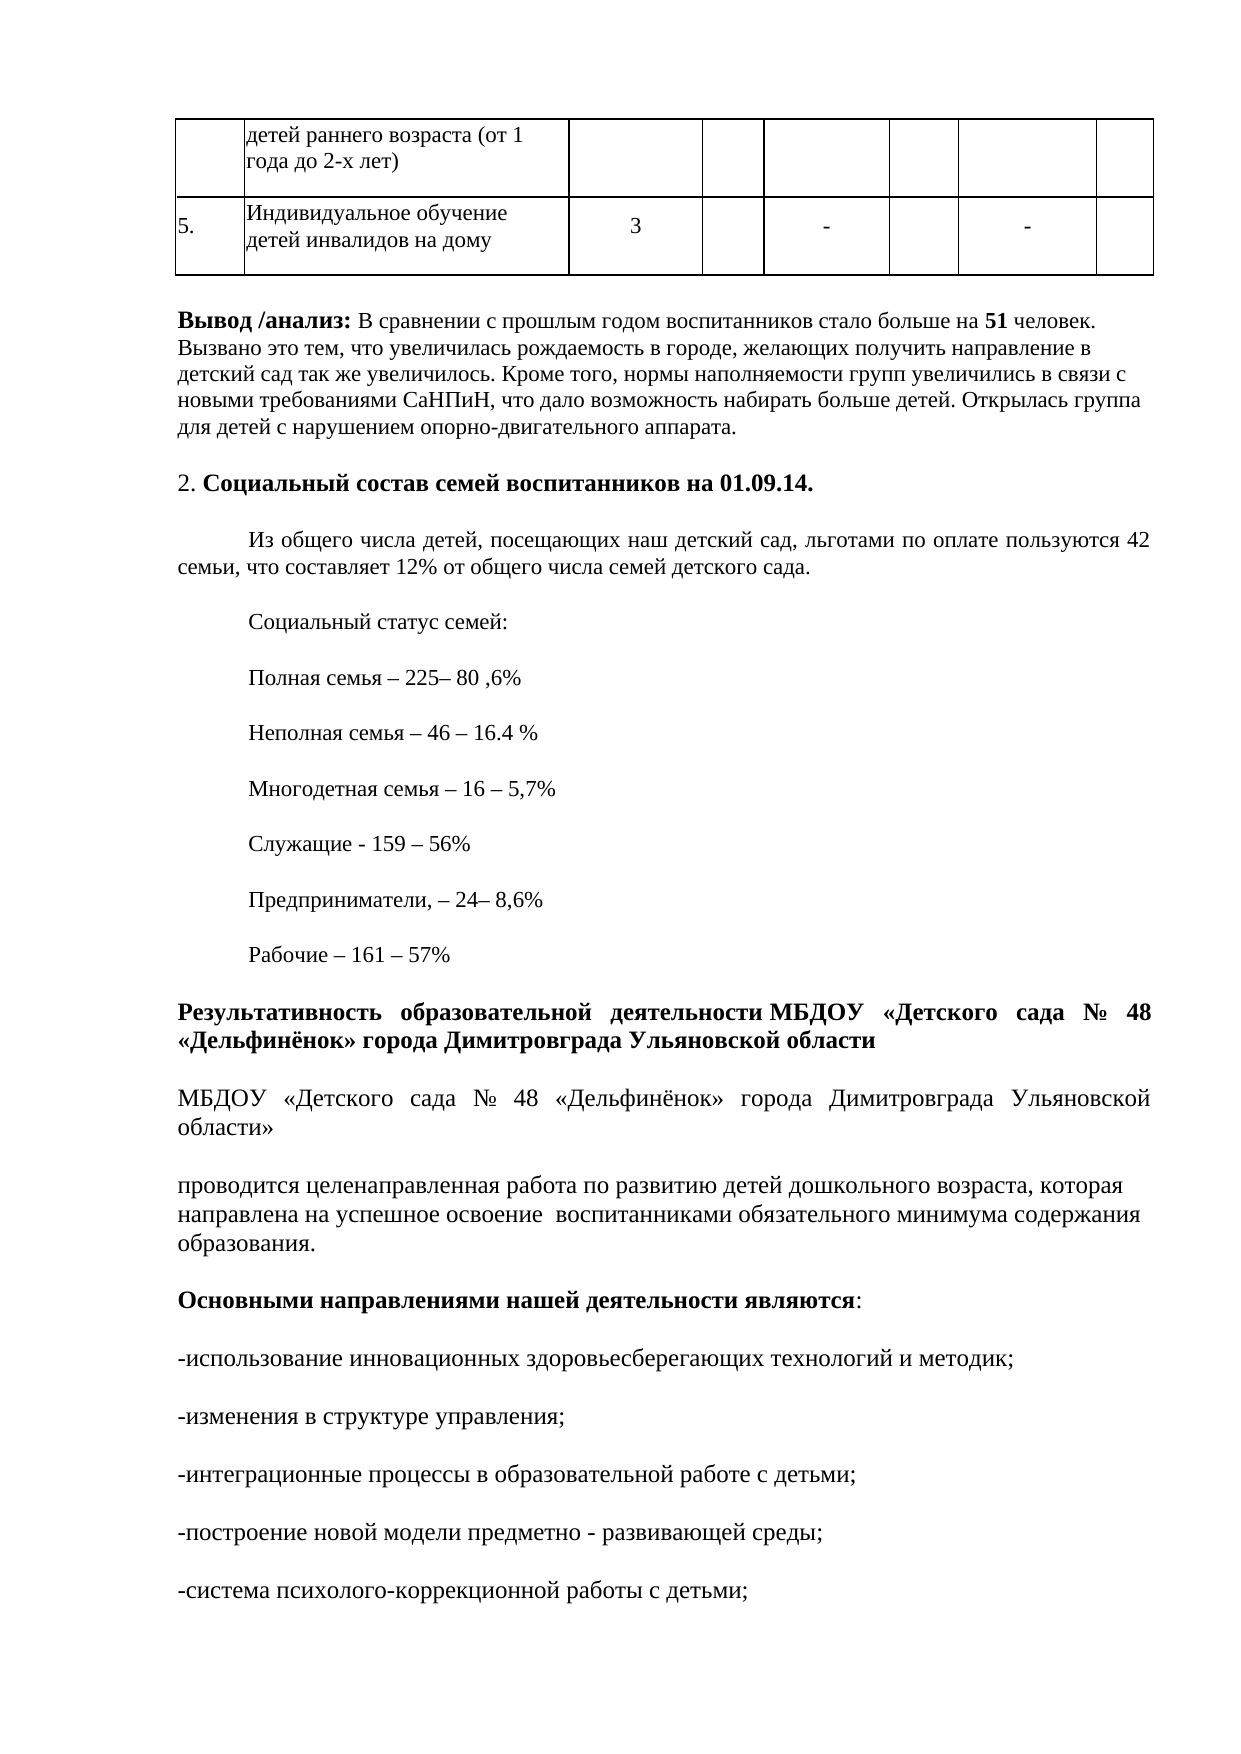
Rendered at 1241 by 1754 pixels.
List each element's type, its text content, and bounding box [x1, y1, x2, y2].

table_cell [703, 120, 763, 196]
text -использование инновационных здоровьесберегающих технологий и методик; [177, 1343, 1152, 1372]
table_cell [703, 198, 763, 274]
text Вывод /анализ: В сравнении с прошлым годом воспитанников стало больше на 51 человек. Вызвано это тем, что увеличилась рождаемость в городе, желающих получить направление в детский сад так же увеличилось. Кроме того, нормы наполняемости групп увеличились в связи с новыми требованиями СаНПиН, что дало возможность набирать больше детей. Открылась группа для детей с нарушением опорно-двигательного аппарата. [177, 305, 1152, 439]
text МБДОУ «Детского сада № 48 «Дельфинёнок» города Димитровграда Ульяновской области» [177, 1083, 1152, 1141]
table_cell - [959, 198, 1096, 274]
table_cell 17 [959, 120, 1096, 196]
text проводится целенаправленная работа по развитию детей дошкольного возраста, которая направлена на успешное освоение воспитанниками обязательного минимума содержания образования. [177, 1170, 1152, 1256]
text Многодетная семья – 16 – 5,7% [177, 775, 1152, 801]
text Основными направлениями нашей деятельности являются: [177, 1286, 1152, 1314]
text Неполная семья – 46 – 16.4 % [177, 719, 1152, 746]
table_cell Индивидуальное обучение детей инвалидов на дому [245, 198, 568, 274]
text -построение новой модели предметно - развивающей среды; [177, 1517, 1152, 1546]
text Предприниматели, – 24– 8,6% [177, 886, 1152, 912]
table_cell [1097, 198, 1153, 274]
table_cell [1097, 120, 1153, 196]
text -система психолого-коррекционной работы с детьми; [177, 1575, 1152, 1604]
text Служащие - 159 – 56% [177, 830, 1152, 857]
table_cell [245, 120, 568, 196]
text 2. Социальный состав семей воспитанников на 01.09.14. [177, 468, 1152, 497]
table_cell 21 [765, 120, 889, 196]
text Полная семья – 225– 80 ,6% [177, 664, 1152, 690]
text -изменения в структуре управления; [177, 1401, 1152, 1430]
text Рабочие – 161 – 57% [177, 941, 1152, 968]
table_cell - [765, 198, 889, 274]
table_cell 5. [176, 197, 244, 274]
text Результативность образовательной деятельности МБДОУ «Детского сада № 48 «Дельфинёнок» города Димитровграда Ульяновской области [177, 997, 1152, 1054]
table_cell [890, 198, 958, 274]
table_cell 3 [570, 198, 702, 274]
text -интеграционные процессы в образовательной работе с детьми; [177, 1459, 1152, 1488]
table_cell [890, 120, 958, 196]
table_cell 18 [570, 120, 702, 196]
text Из общего числа детей, посещающих наш детский сад, льготами по оплате пользуются 42 семьи, что составляет 12% от общего числа семей детского сада. [177, 526, 1152, 579]
table_cell 4. [176, 120, 244, 196]
text Социальный статус семей: [177, 608, 1152, 634]
